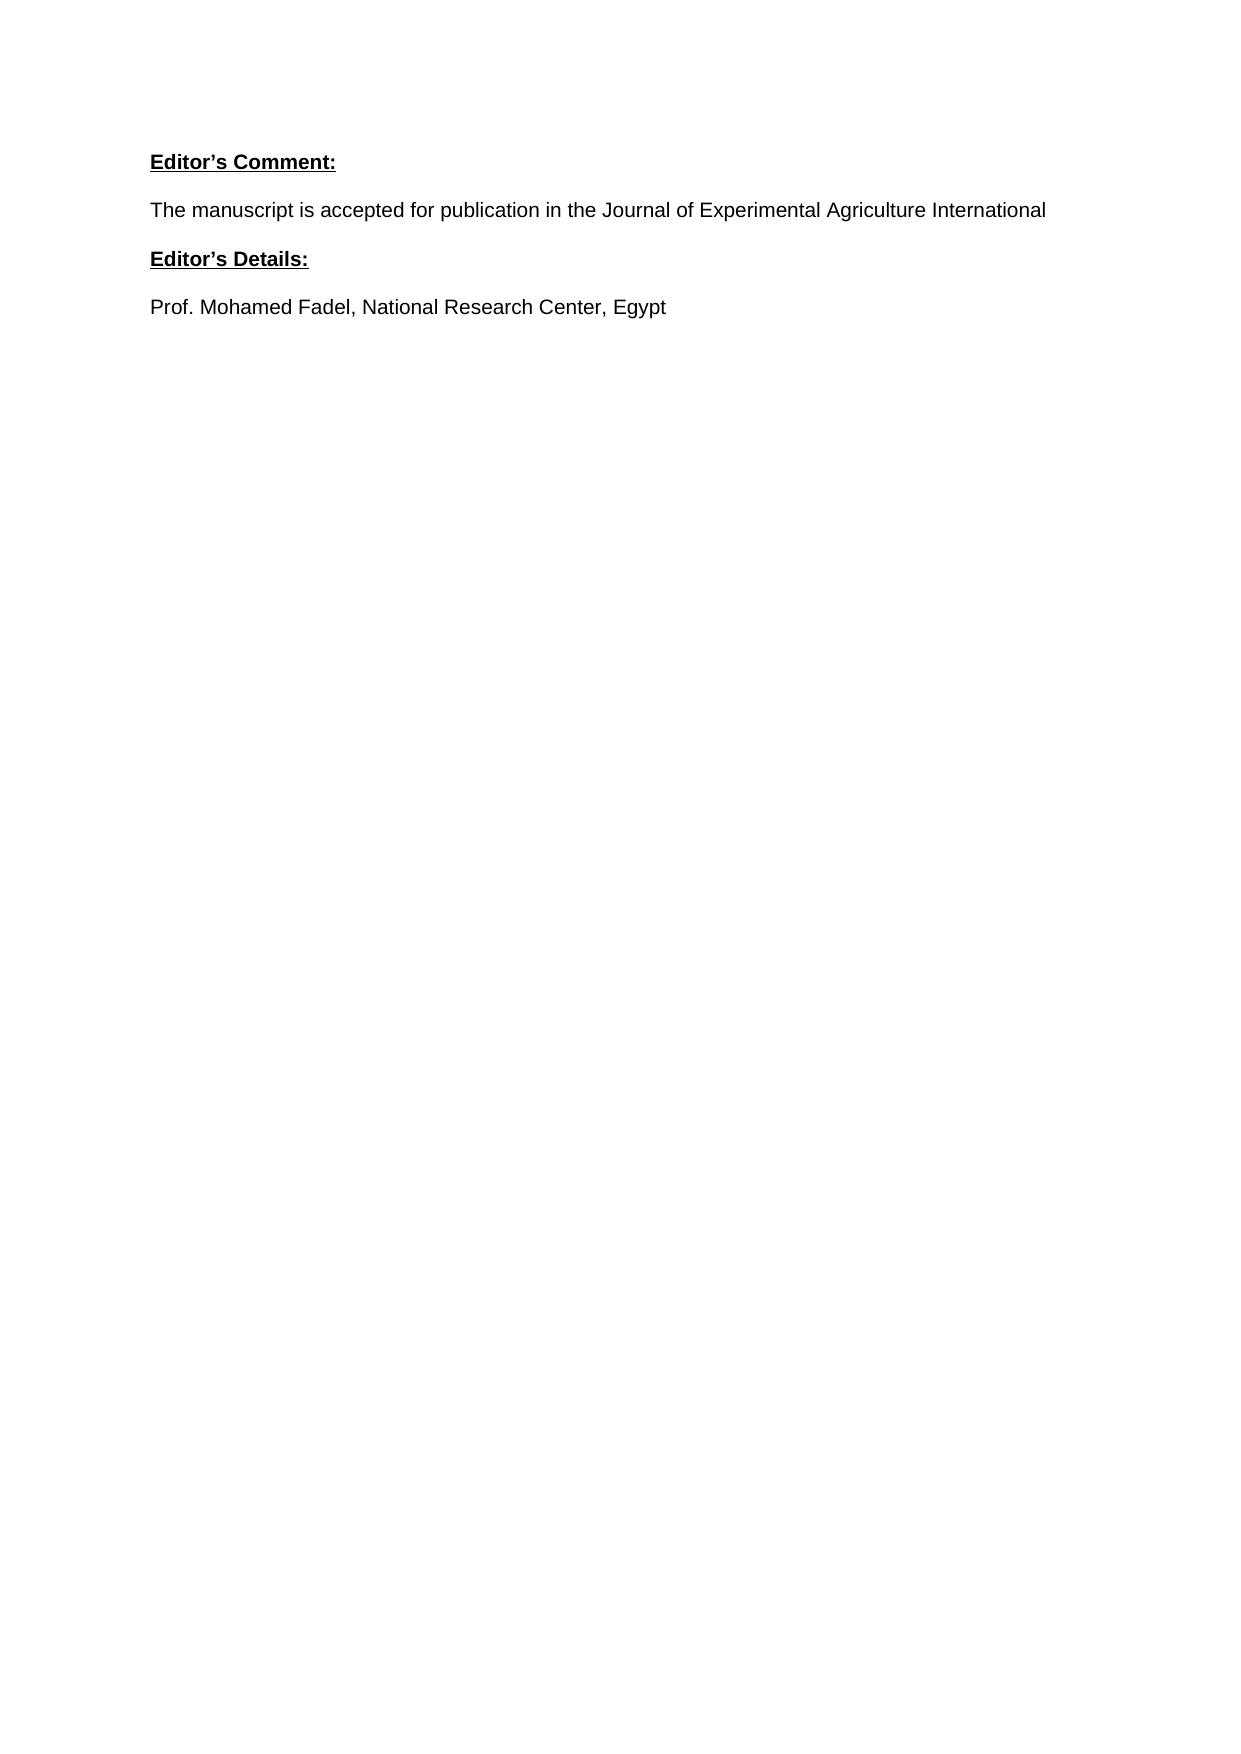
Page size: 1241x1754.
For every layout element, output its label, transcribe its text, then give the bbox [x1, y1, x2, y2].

text Editor’s Details: [150, 247, 1090, 271]
text Editor’s Comment: [150, 150, 1090, 174]
text The manuscript is accepted for publication in the Journal of Experimental Agriculture International [150, 198, 1090, 222]
text Prof. Mohamed Fadel, National Research Center, Egypt [150, 295, 1090, 319]
